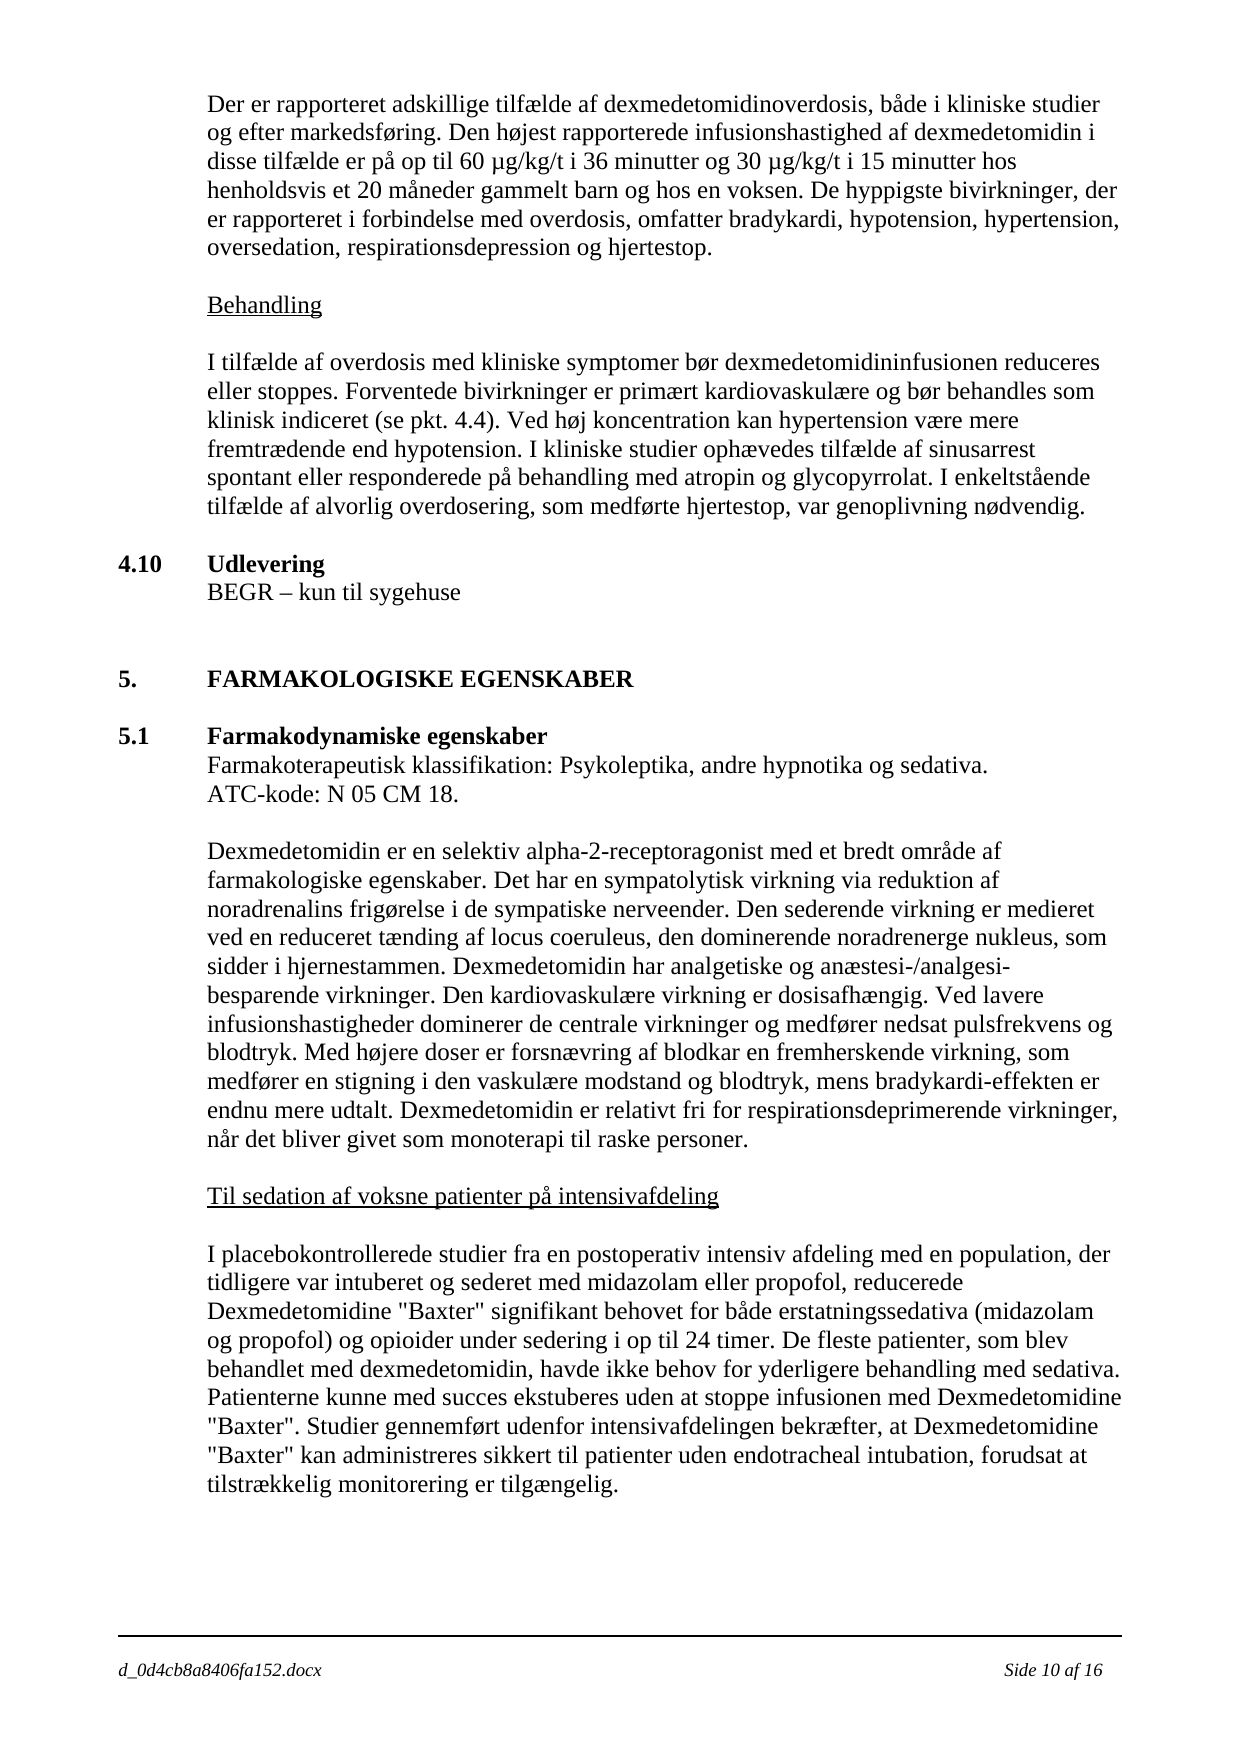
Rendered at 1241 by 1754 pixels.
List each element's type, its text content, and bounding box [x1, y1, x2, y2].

text ATC-kode: N 05 CM 18. [207, 779, 1122, 807]
text I tilfælde af overdosis med kliniske symptomer bør dexmedetomidininfusionen reduceres eller stoppes. Forventede bivirkninger er primært kardiovaskulære og bør behandles som klinisk indiceret (se pkt. 4.4). Ved høj koncentration kan hypertension være mere fremtrædende end hypotension. I kliniske studier ophævedes tilfælde af sinusarrest spontant eller responderede på behandling med atropin og glycopyrrolat. I enkeltstående tilfælde af alvorlig overdosering, som medførte hjertestop, var genoplivning nødvendig. [207, 347, 1122, 520]
text Der er rapporteret adskillige tilfælde af dexmedetomidinoverdosis, både i kliniske studier og efter markedsføring. Den højest rapporterede infusionshastighed af dexmedetomidin i disse tilfælde er på op til 60 µg/kg/t i 36 minutter og 30 µg/kg/t i 15 minutter hos henholdsvis et 20 måneder gammelt barn og hos en voksen. De hyppigste bivirkninger, der er rapporteret i forbindelse med overdosis, omfatter bradykardi, hypotension, hypertension, oversedation, respirationsdepression og hjertestop. [207, 89, 1122, 261]
text 5. FARMAKOLOGISKE EGENSKABER [118, 664, 1122, 692]
text Til sedation af voksne patienter på intensivafdeling [207, 1181, 1122, 1210]
text Behandling [207, 290, 1122, 319]
text Dexmedetomidin er en selektiv alpha-2-receptoragonist med et bredt område af farmakologiske egenskaber. Det har en sympatolytisk virkning via reduktion af noradrenalins frigørelse i de sympatiske nerveender. Den sederende virkning er medieret ved en reduceret tænding af locus coeruleus, den dominerende noradrenerge nukleus, som sidder i hjernestammen. Dexmedetomidin har analgetiske og anæstesi-/analgesi-besparende virkninger. Den kardiovaskulære virkning er dosisafhængig. Ved lavere infusionshastigheder dominerer de centrale virkninger og medfører nedsat pulsfrekvens og blodtryk. Med højere doser er forsnævring af blodkar en fremherskende virkning, som medfører en stigning i den vaskulære modstand og blodtryk, mens bradykardi-effekten er endnu mere udtalt. Dexmedetomidin er relativt fri for respirationsdeprimerende virkninger, når det bliver givet som monoterapi til raske personer. [207, 836, 1122, 1152]
text Farmakoterapeutisk klassifikation: Psykoleptika, andre hypnotika og sedativa. [207, 750, 1122, 779]
text 5.1 Farmakodynamiske egenskaber [118, 721, 1122, 750]
text I placebokontrollerede studier fra en postoperativ intensiv afdeling med en population, der tidligere var intuberet og sederet med midazolam eller propofol, reducerede Dexmedetomidine "Baxter" signifikant behovet for både erstatningssedativa (midazolam og propofol) og opioider under sedering i op til 24 timer. De fleste patienter, som blev behandlet med dexmedetomidin, havde ikke behov for yderligere behandling med sedativa. Patienterne kunne med succes ekstuberes uden at stoppe infusionen med Dexmedetomidine "Baxter". Studier gennemført udenfor intensivafdelingen bekræfter, at Dexmedetomidine "Baxter" kan administreres sikkert til patienter uden endotracheal intubation, forudsat at tilstrækkelig monitorering er tilgængelig. [207, 1239, 1122, 1497]
text 4.10 Udlevering [118, 549, 1122, 577]
text BEGR – kun til sygehuse [207, 577, 1122, 606]
